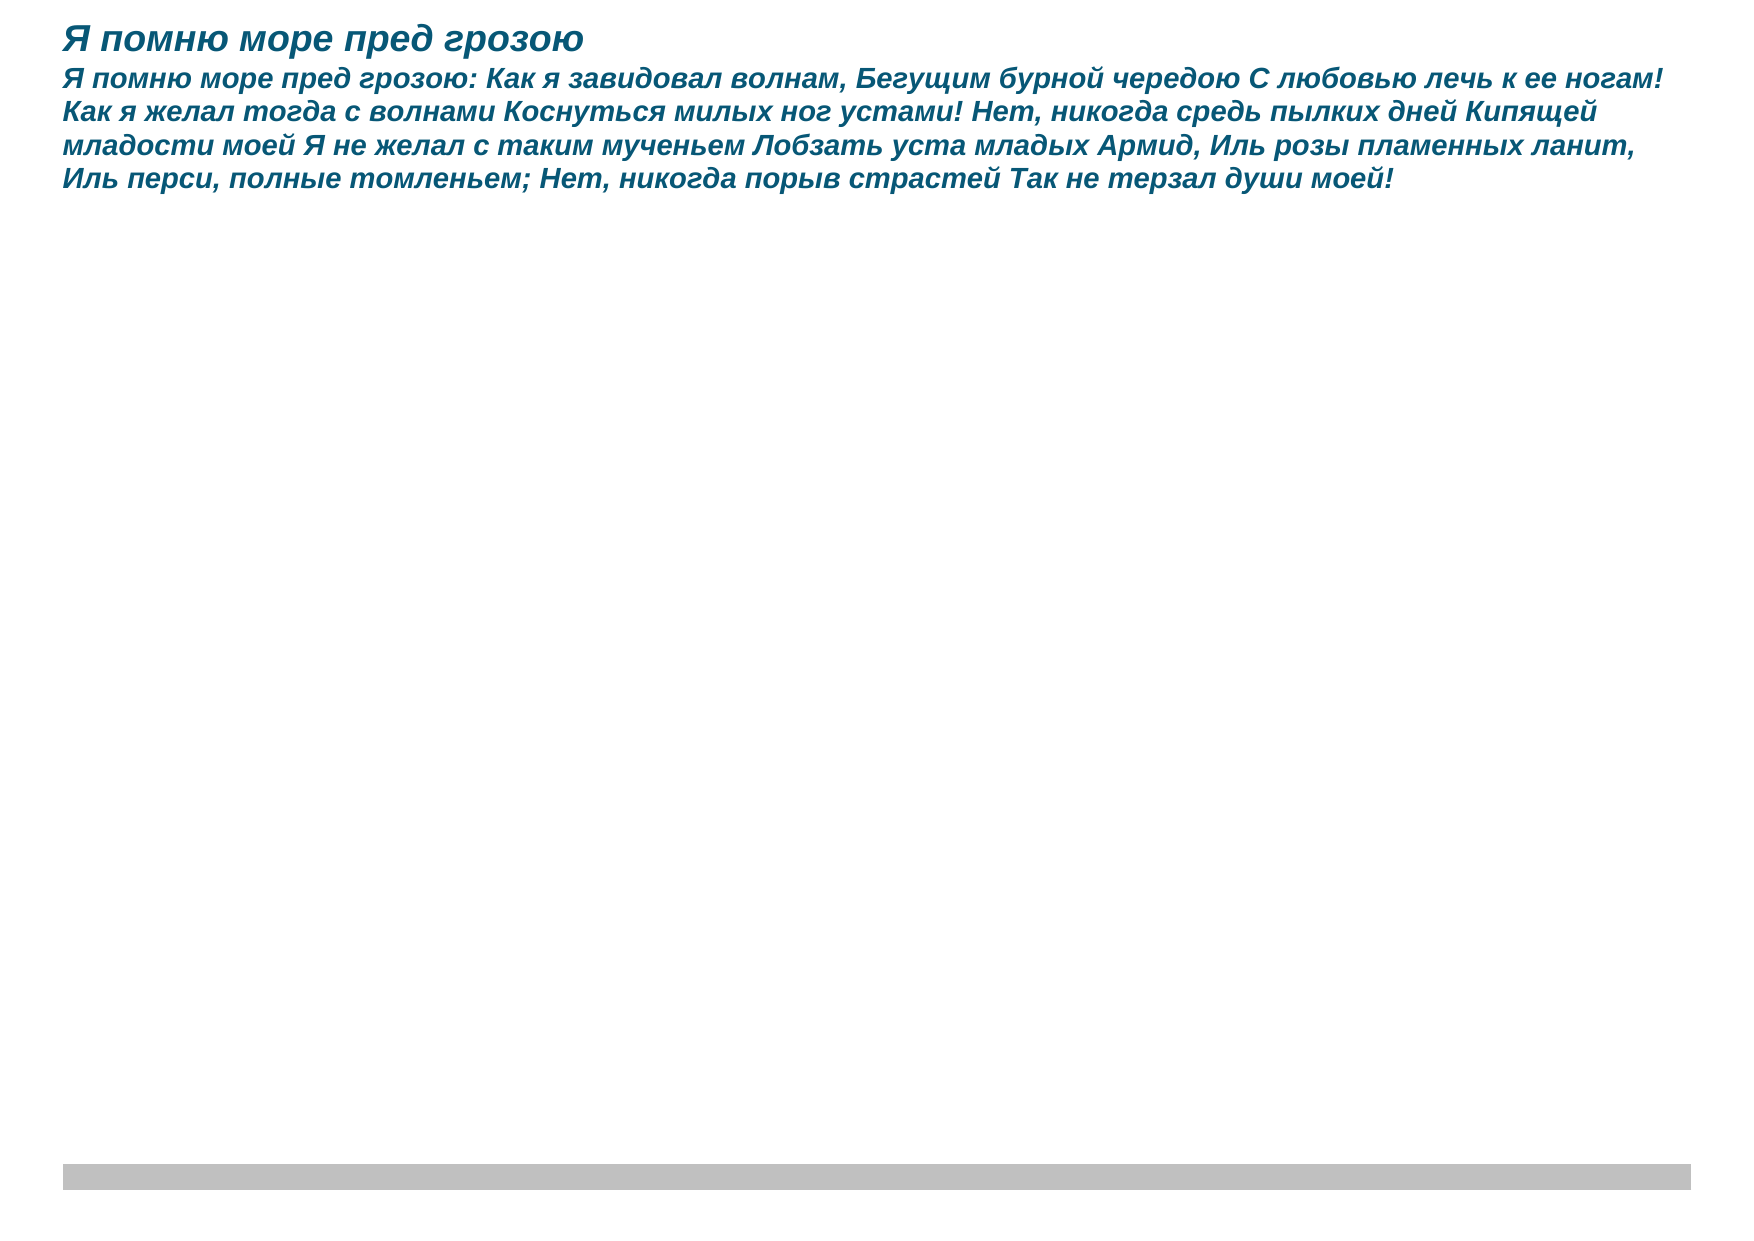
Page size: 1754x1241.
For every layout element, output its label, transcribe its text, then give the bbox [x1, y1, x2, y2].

subtitle Я помню море пред грозою [62, 17, 1691, 60]
text Я помню море пред грозою: [62, 61, 1691, 195]
